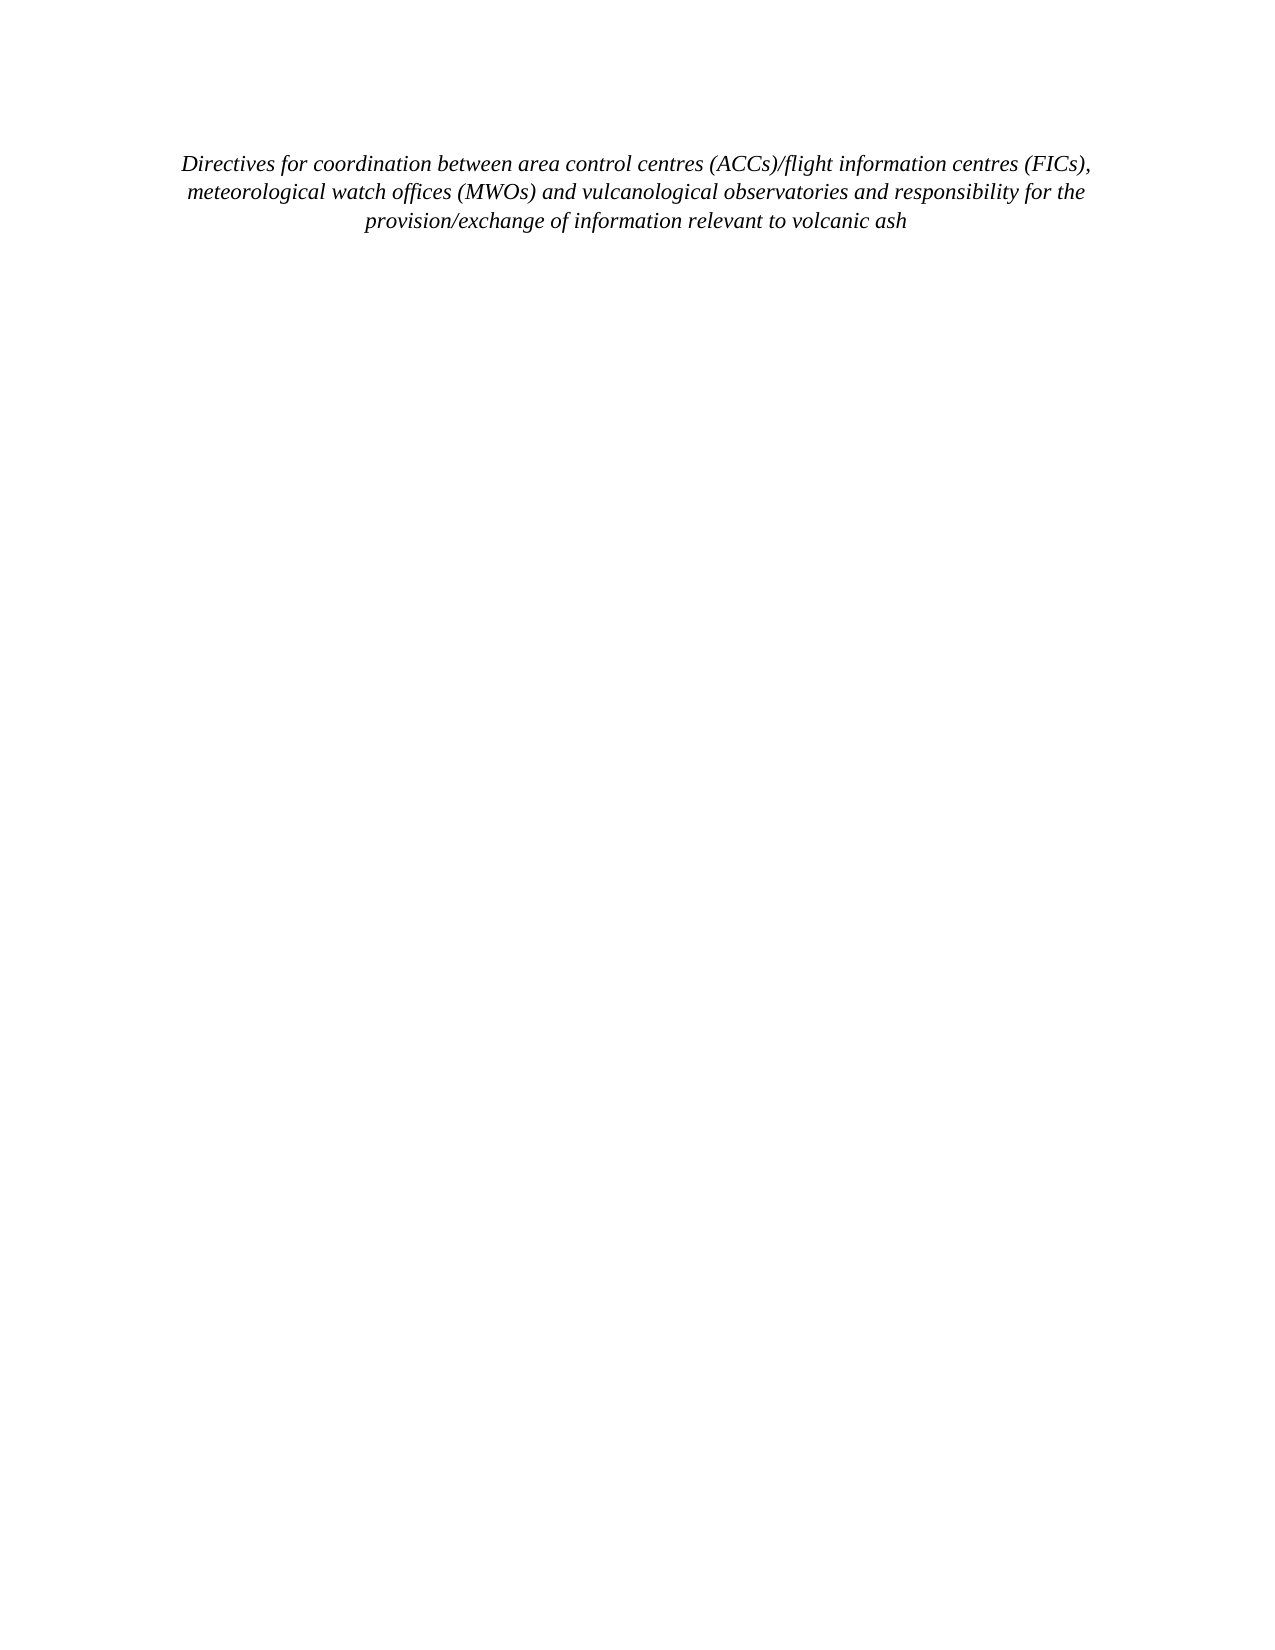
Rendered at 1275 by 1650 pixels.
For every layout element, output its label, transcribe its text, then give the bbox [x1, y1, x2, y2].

text Directives for coordination between area control centres (ACCs)/flight information centres (FICs), meteorological watch offices (MWOs) and vulcanological observatories and responsibility for the provision/exchange of information relevant to volcanic ash [150, 150, 1125, 233]
